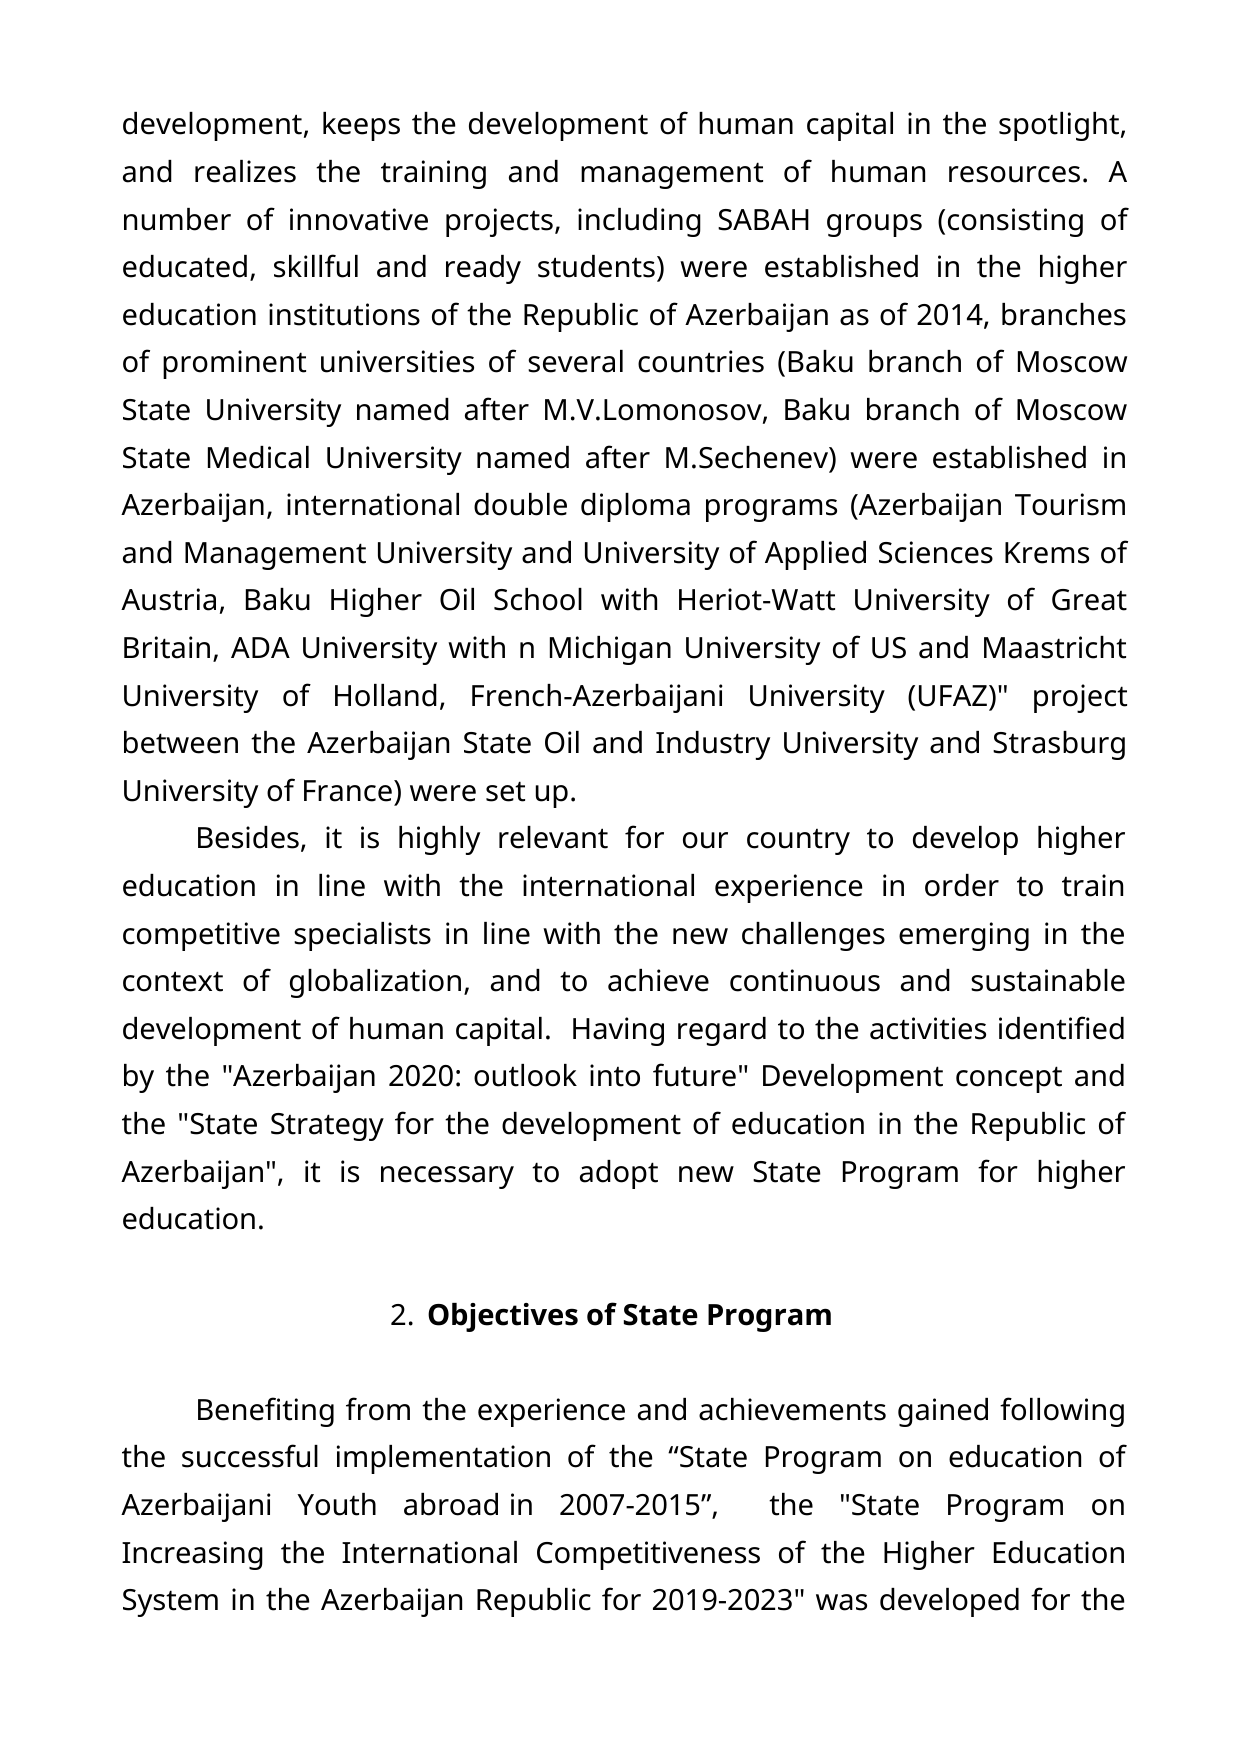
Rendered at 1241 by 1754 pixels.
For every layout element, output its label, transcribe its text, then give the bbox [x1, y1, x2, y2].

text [121, 1389, 1127, 1619]
list Objectives of State Program [390, 1294, 1148, 1334]
text Besides, it is highly relevant for our country to develop higher education in line with the international experience in order to train competitive specialists in line with the new challenges emerging in the context of globalization, and to achieve continuous and sustainable development of human capital. Having regard to the activities identified by the "Azerbaijan 2020: outlook into future" Development concept and the "State Strategy for the development of education in the Republic of Azerbaijan", it is necessary to adopt new State Program for higher education. [121, 818, 1127, 1238]
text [121, 104, 1129, 810]
